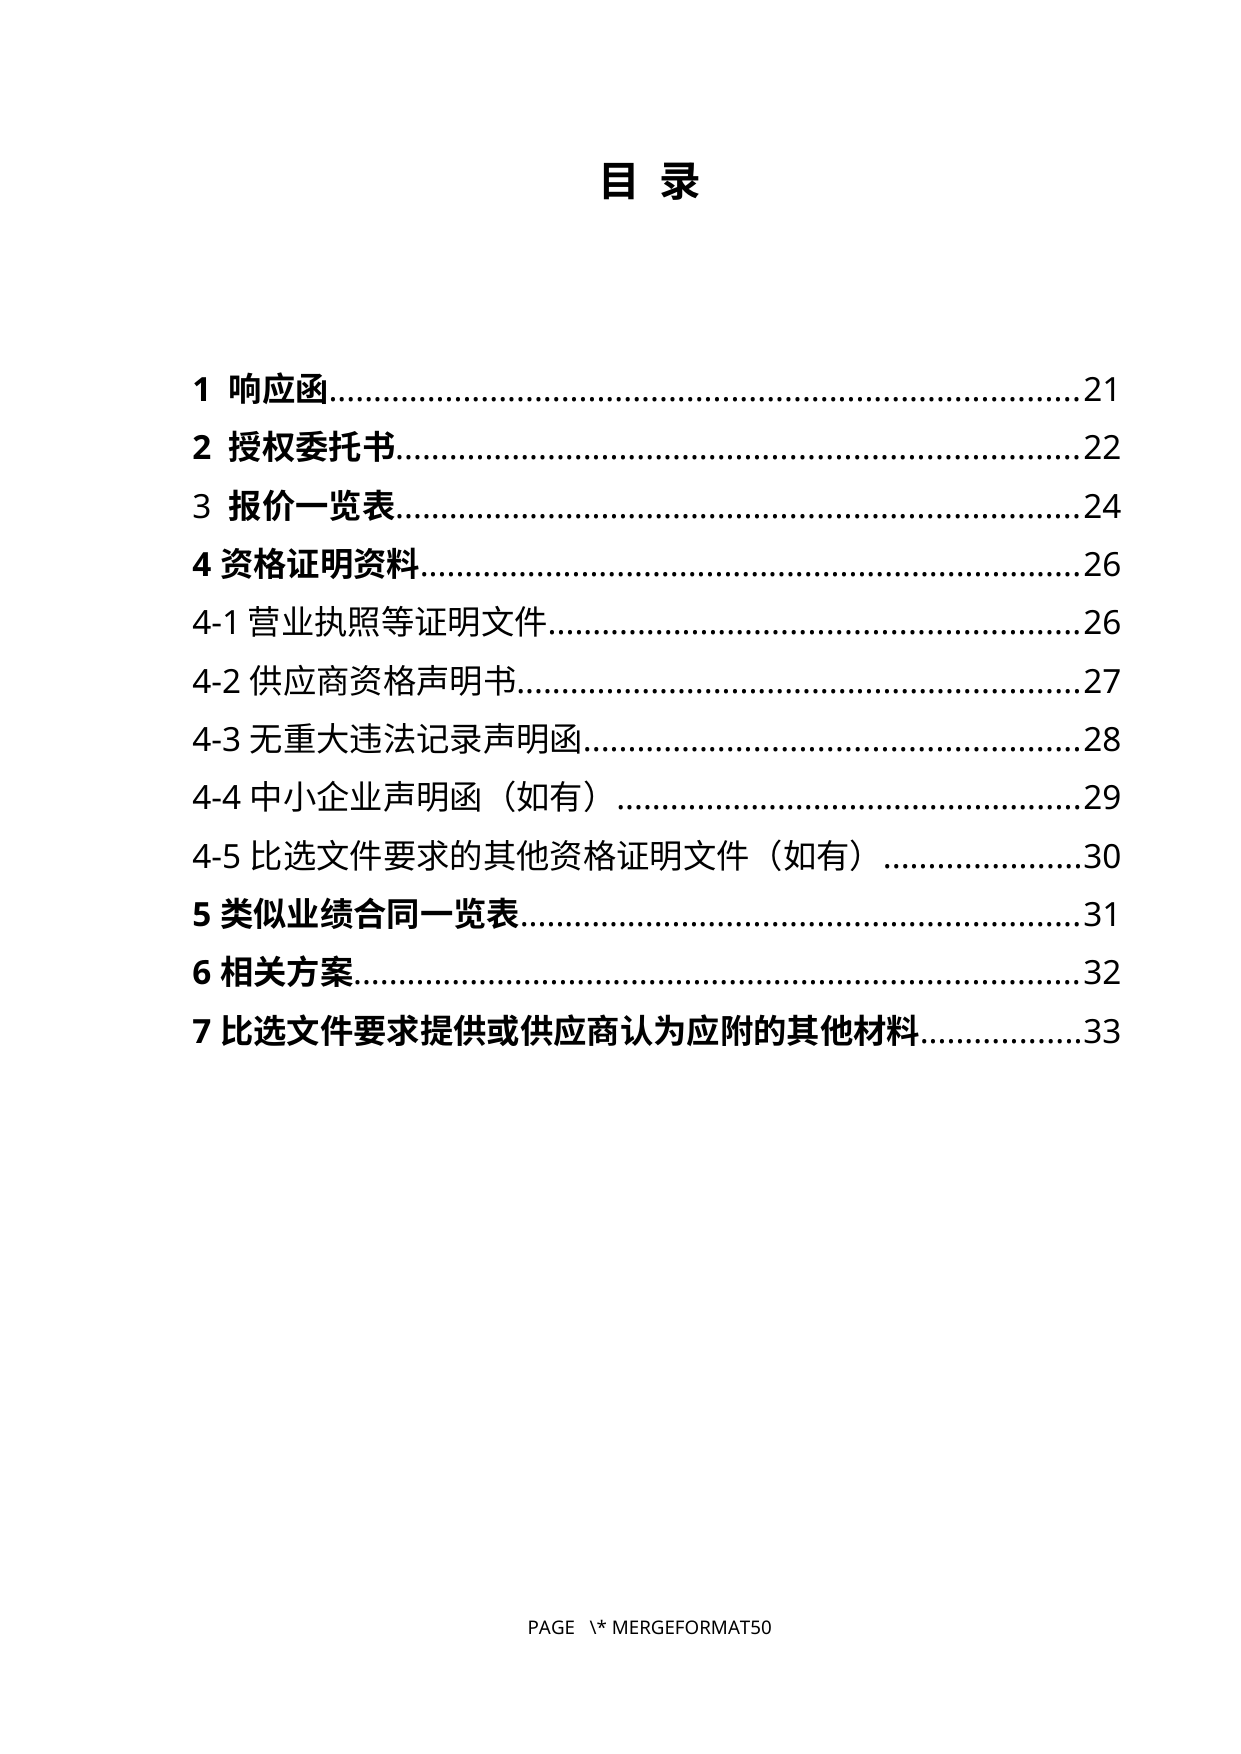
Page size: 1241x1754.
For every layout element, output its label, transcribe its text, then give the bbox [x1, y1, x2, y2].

text 目 录 [177, 148, 1122, 208]
